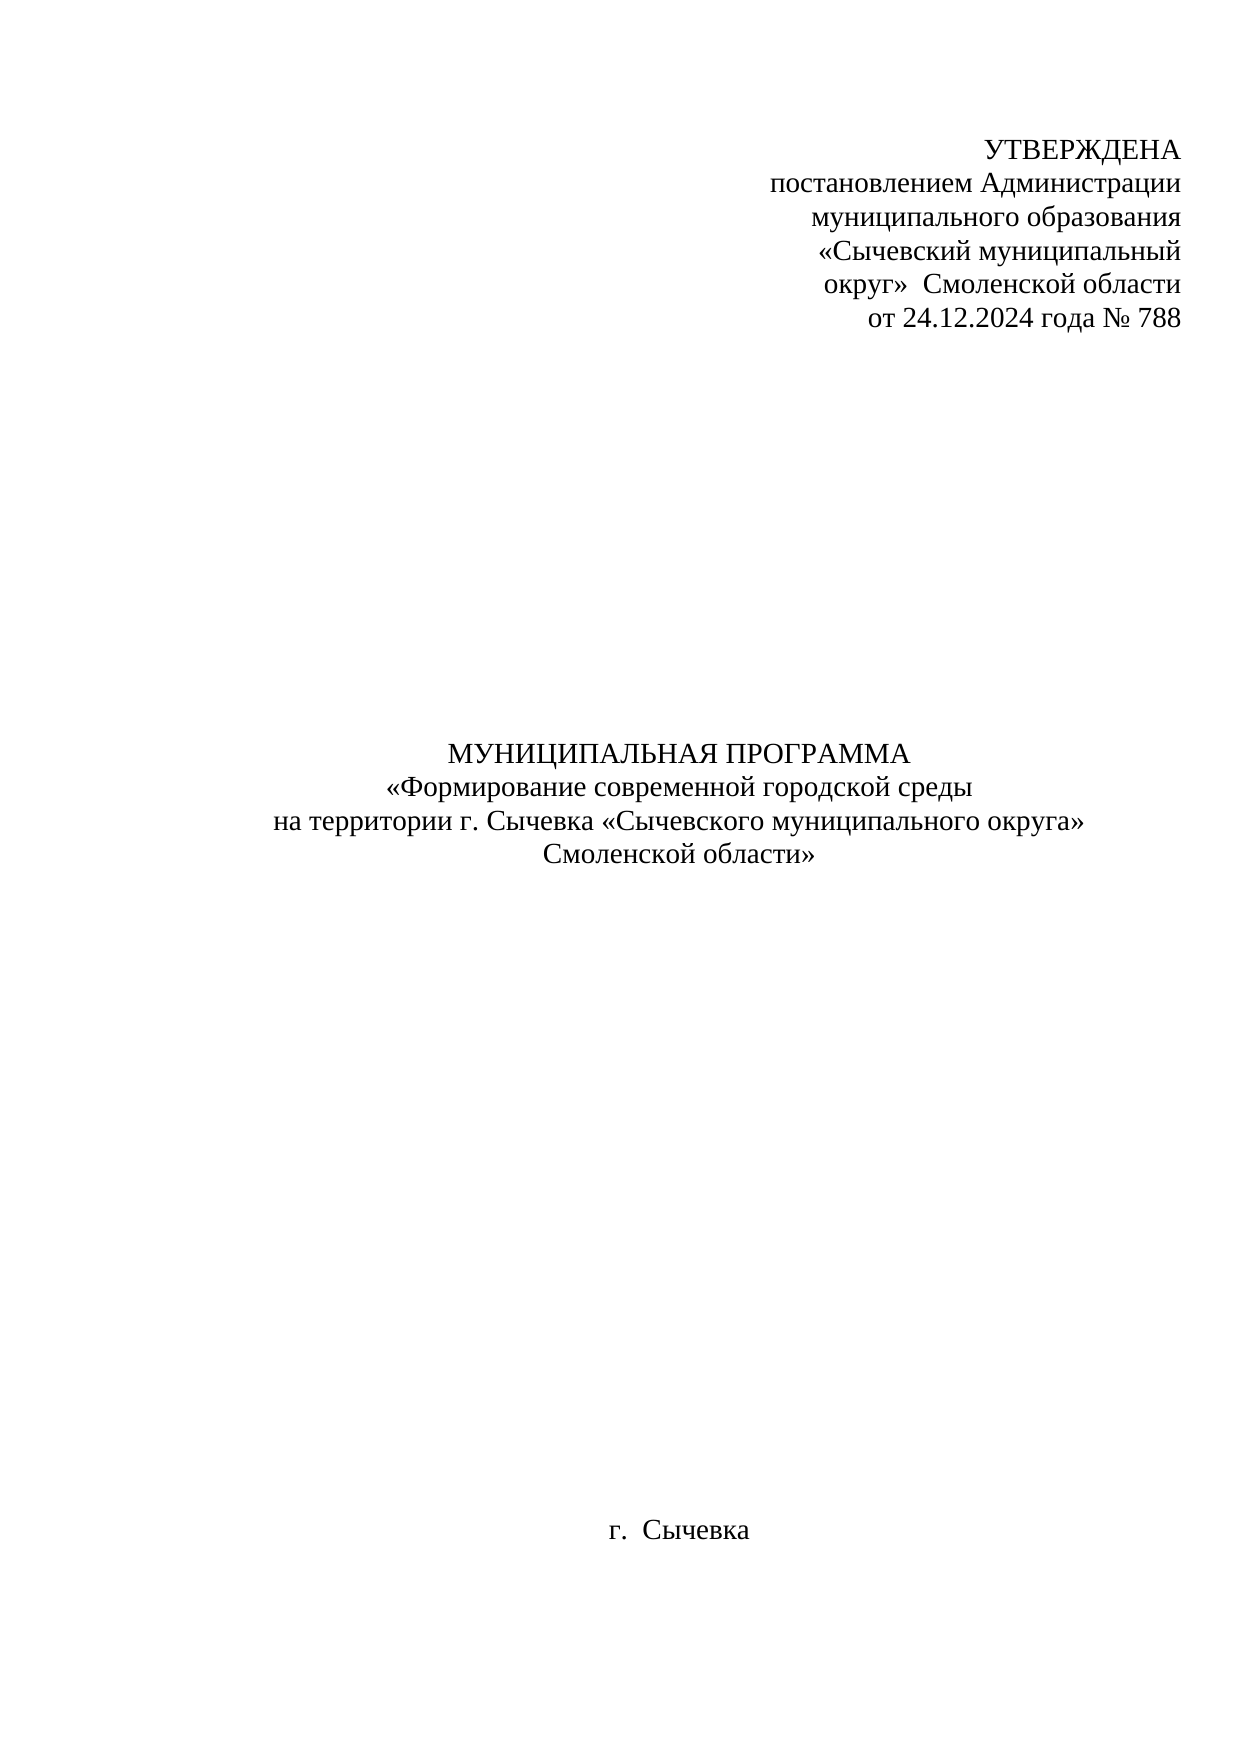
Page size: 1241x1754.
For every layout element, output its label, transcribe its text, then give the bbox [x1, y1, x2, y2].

text постановлением Администрации [177, 166, 1181, 199]
text г. Сычевка [177, 1512, 1181, 1546]
text «Сычевский муниципальный округ» Смоленской области [177, 233, 1181, 300]
text УТВЕРЖДЕНА [177, 132, 1181, 166]
subtitle МУНИЦИПАЛЬНАЯ ПРОГРАММА [177, 736, 1181, 769]
text муниципального образования [177, 199, 1181, 233]
text на территории г. Сычевка «Сычевского муниципального округа» [177, 803, 1181, 836]
text «Формирование современной городской среды [177, 769, 1181, 803]
text Смоленской области» [177, 836, 1181, 870]
text от 24.12.2024 года № 788 [177, 300, 1181, 333]
